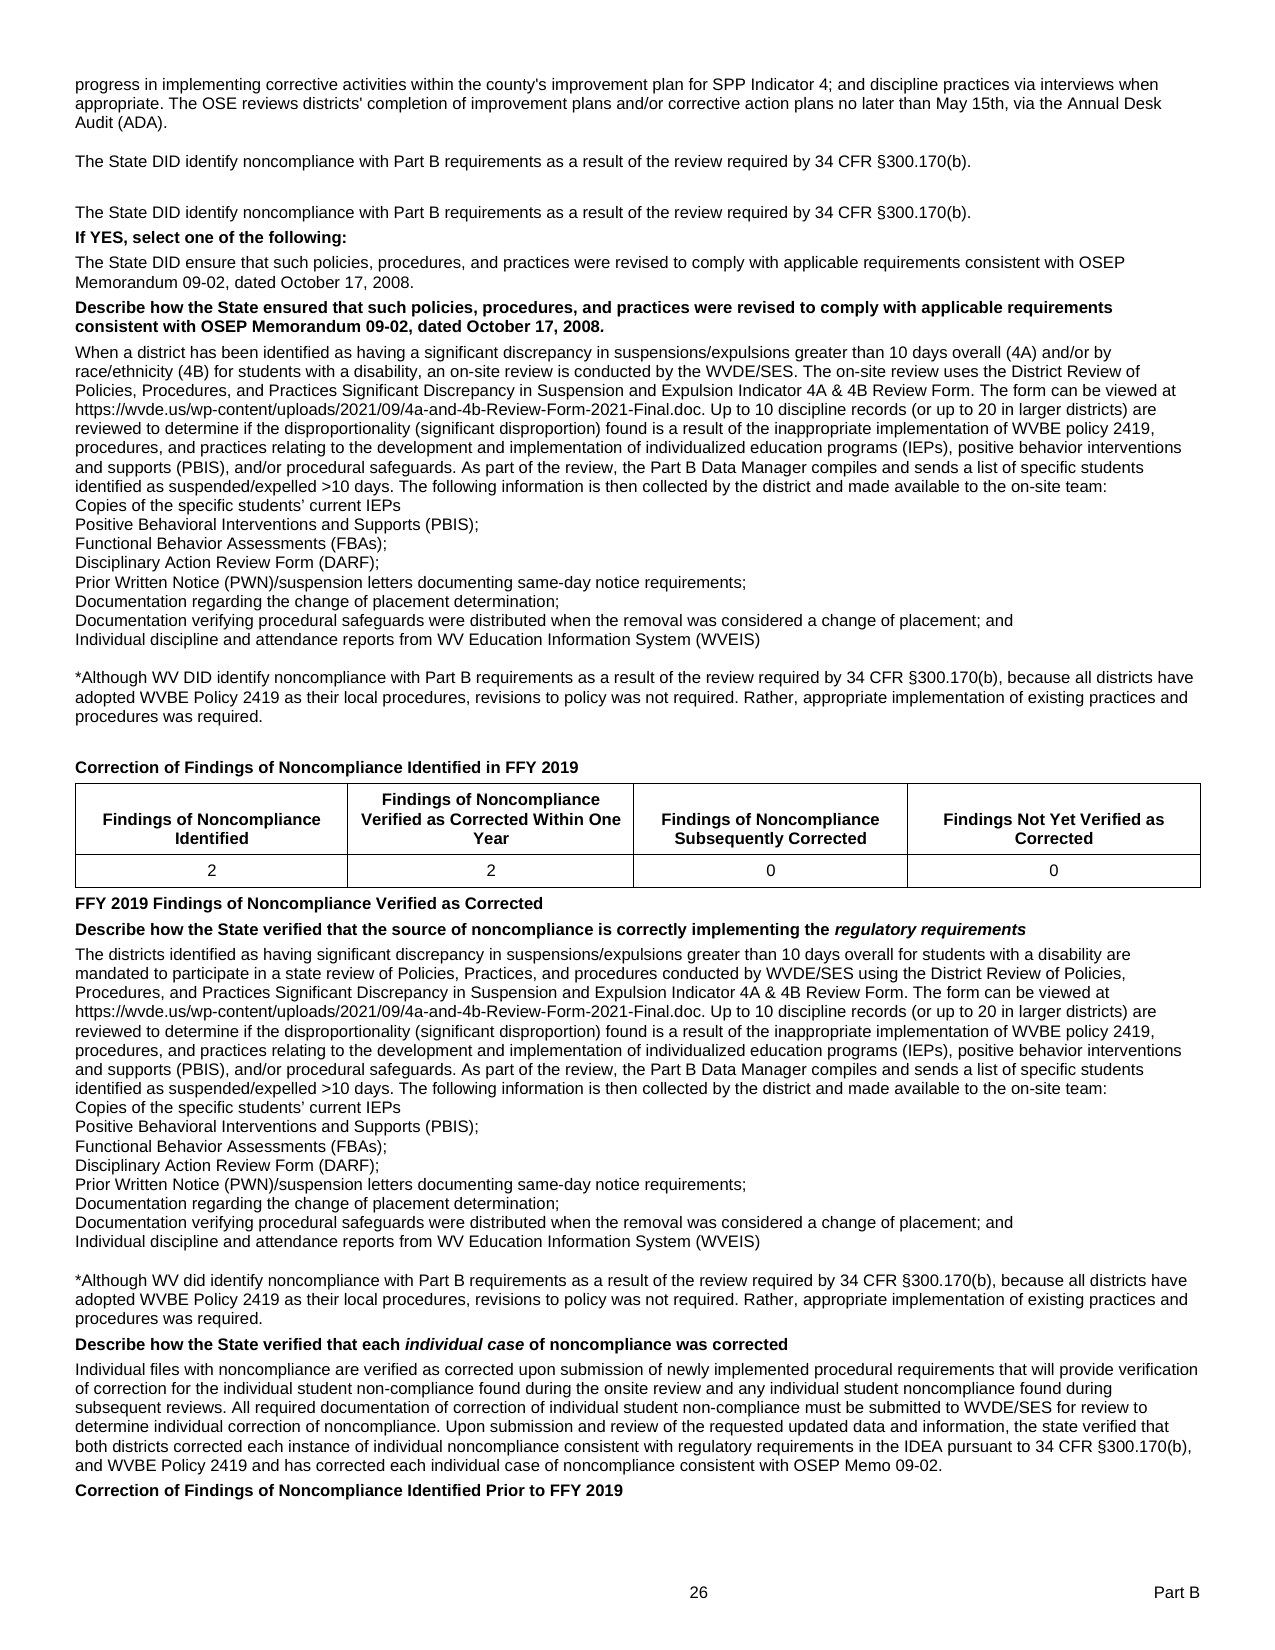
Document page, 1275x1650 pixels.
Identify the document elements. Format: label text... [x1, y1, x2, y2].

table_header Findings of Noncompliance Verified as Corrected Within One Year [348, 784, 633, 854]
text Correction of Findings of Noncompliance Identified in FFY 2019 [75, 757, 1200, 777]
table_cell 2 [76, 855, 347, 887]
table_header Findings of Noncompliance Subsequently Corrected [634, 784, 907, 854]
text Describe how the State verified that each individual case of noncompliance was corrected [75, 1334, 1200, 1353]
table_cell 2 [348, 855, 633, 887]
text The State DID identify noncompliance with Part B requirements as a result of the review required by 34 CFR §300.170(b). [75, 202, 1200, 222]
text The State DID ensure that such policies, procedures, and practices were revised to comply with applicable requirements consistent with OSEP Memorandum 09-02, dated October 17, 2008. [75, 253, 1200, 292]
table_cell 0 [908, 855, 1200, 887]
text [75, 75, 1200, 171]
text FFY 2019 Findings of Noncompliance Verified as Corrected [75, 894, 1200, 913]
text Describe how the State ensured that such policies, procedures, and practices were revised to comply with applicable requirements consistent with OSEP Memorandum 09-02, dated October 17, 2008. [75, 298, 1200, 336]
text If YES, select one of the following: [75, 228, 1200, 247]
table_cell 0 [634, 855, 907, 887]
text Describe how the State verified that the source of noncompliance is correctly implementing the regulatory requirements [75, 919, 1200, 938]
text Individual files with noncompliance are verified as corrected upon submission of newly implemented procedural requirements that will provide verification of correction for the individual student non-compliance found during the onsite review and any individual student noncompliance found during subsequent reviews. All required documentation of correction of individual student non-compliance must be submitted to WVDE/SES for review to determine individual correction of noncompliance. Upon submission and review of the requested updated data and information, the state verified that both districts corrected each instance of individual noncompliance consistent with regulatory requirements in the IDEA pursuant to 34 CFR §300.170(b), and WVBE Policy 2419 and has corrected each individual case of noncompliance consistent with OSEP Memo 09-02. [75, 1360, 1200, 1475]
table_header Findings Not Yet Verified as Corrected [908, 784, 1200, 854]
text The districts identified as having significant discrepancy in suspensions/expulsions greater than 10 days overall for students with a disability are mandated to participate in a state review of Policies, Practices, and procedures conducted by WVDE/SES using the District Review of Policies, Procedures, and Practices Significant Discrepancy in Suspension and Expulsion Indicator 4A & 4B Review Form. The form can be viewed at https://wvde.us/wp-content/uploads/2021/09/4a-and-4b-Review-Form-2021-Final.doc. Up to 10 discipline records (or up to 20 in larger districts) are reviewed to determine if the disproportionality (significant disproportion) found is a result of the inappropriate implementation of WVBE policy 2419, procedures, and practices relating to the development and implementation of individualized education programs (IEPs), positive behavior interventions and supports (PBIS), and/or procedural safeguards. As part of the review, the Part B Data Manager compiles and sends a list of specific students identified as suspended/expelled >10 days. The following information is then collected by the district and made available to the on-site team: Copies of the specific students’ current IEPs Positive Behavioral Interventions and Supports (PBIS); Functional Behavior Assessments (FBAs); Disciplinary Action Review Form (DARF); Prior Written Notice (PWN)/suspension letters documenting same-day notice requirements; Documentation regarding the change of placement determination; Documentation verifying procedural safeguards were distributed when the removal was considered a change of placement; and Individual discipline and attendance reports from WV Education Information System (WVEIS) *Although WV did identify noncompliance with Part B requirements as a result of the review required by 34 CFR §300.170(b), because all districts have adopted WVBE Policy 2419 as their local procedures, revisions to policy was not required. Rather, appropriate implementation of existing practices and procedures was required. [75, 945, 1200, 1328]
text When a district has been identified as having a significant discrepancy in suspensions/expulsions greater than 10 days overall (4A) and/or by race/ethnicity (4B) for students with a disability, an on-site review is conducted by the WVDE/SES. The on-site review uses the District Review of Policies, Procedures, and Practices Significant Discrepancy in Suspension and Expulsion Indicator 4A & 4B Review Form. The form can be viewed at https://wvde.us/wp-content/uploads/2021/09/4a-and-4b-Review-Form-2021-Final.doc. Up to 10 discipline records (or up to 20 in larger districts) are reviewed to determine if the disproportionality (significant disproportion) found is a result of the inappropriate implementation of WVBE policy 2419, procedures, and practices relating to the development and implementation of individualized education programs (IEPs), positive behavior interventions and supports (PBIS), and/or procedural safeguards. As part of the review, the Part B Data Manager compiles and sends a list of specific students identified as suspended/expelled >10 days. The following information is then collected by the district and made available to the on-site team: Copies of the specific students’ current IEPs Positive Behavioral Interventions and Supports (PBIS); Functional Behavior Assessments (FBAs); Disciplinary Action Review Form (DARF); Prior Written Notice (PWN)/suspension letters documenting same-day notice requirements; Documentation regarding the change of placement determination; Documentation verifying procedural safeguards were distributed when the removal was considered a change of placement; and Individual discipline and attendance reports from WV Education Information System (WVEIS) *Although WV DID identify noncompliance with Part B requirements as a result of the review required by 34 CFR §300.170(b), because all districts have adopted WVBE Policy 2419 as their local procedures, revisions to policy was not required. Rather, appropriate implementation of existing practices and procedures was required. [75, 342, 1200, 726]
table_header Findings of Noncompliance Identified [76, 784, 347, 854]
text Correction of Findings of Noncompliance Identified Prior to FFY 2019 [75, 1481, 1200, 1500]
